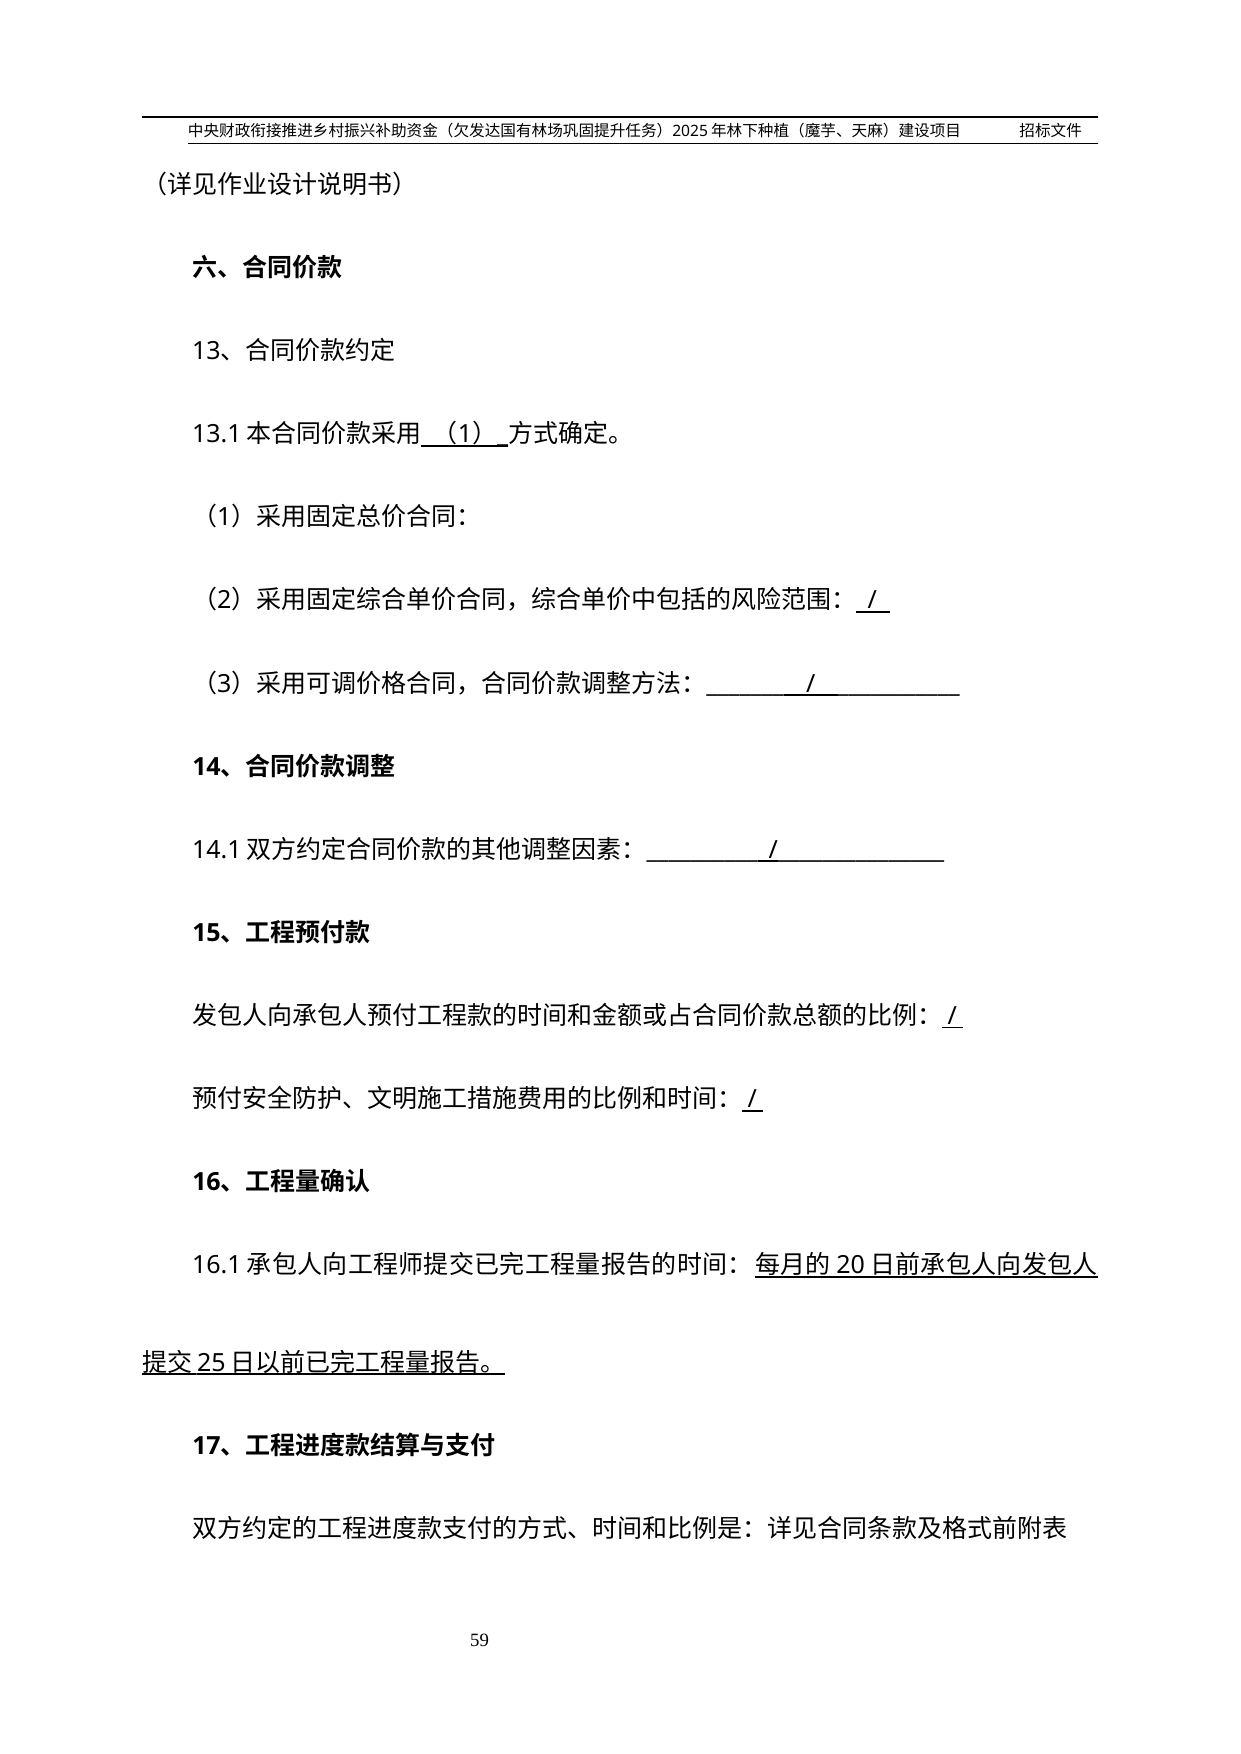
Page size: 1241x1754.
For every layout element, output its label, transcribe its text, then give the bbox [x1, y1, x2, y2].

text 六、合同价款 [142, 233, 1098, 298]
text 16、工程量确认 [142, 1147, 1098, 1212]
text 双方约定的工程进度款支付的方式、时间和比例是：详见合同条款及格式前附表 [142, 1494, 1098, 1559]
text 预付安全防护、文明施工措施费用的比例和时间： / [142, 1064, 1098, 1129]
text 16.1承包人向工程师提交已完工程量报告的时间：每月的20日前承包人向发包人提交25日以前已完工程量报告。 [142, 1231, 1098, 1393]
text 17、工程进度款结算与支付 [142, 1411, 1098, 1476]
text 13、合同价款约定 [142, 316, 1098, 381]
text 14、合同价款调整 [142, 732, 1098, 797]
text 13.1本合同价款采用 （1）_方式确定。 [142, 399, 1098, 464]
text （2）采用固定综合单价合同，综合单价中包括的风险范围： / [142, 566, 1098, 631]
text （1）采用固定总价合同： [142, 482, 1098, 547]
text 15、工程预付款 [142, 898, 1098, 963]
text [142, 150, 1098, 215]
text 14.1双方约定合同价款的其他调整因素：___________/_______________ [142, 815, 1098, 880]
text 发包人向承包人预付工程款的时间和金额或占合同价款总额的比例： / [142, 981, 1098, 1046]
text （3）采用可调价格合同，合同价款调整方法：_________/_____________ [142, 649, 1098, 714]
